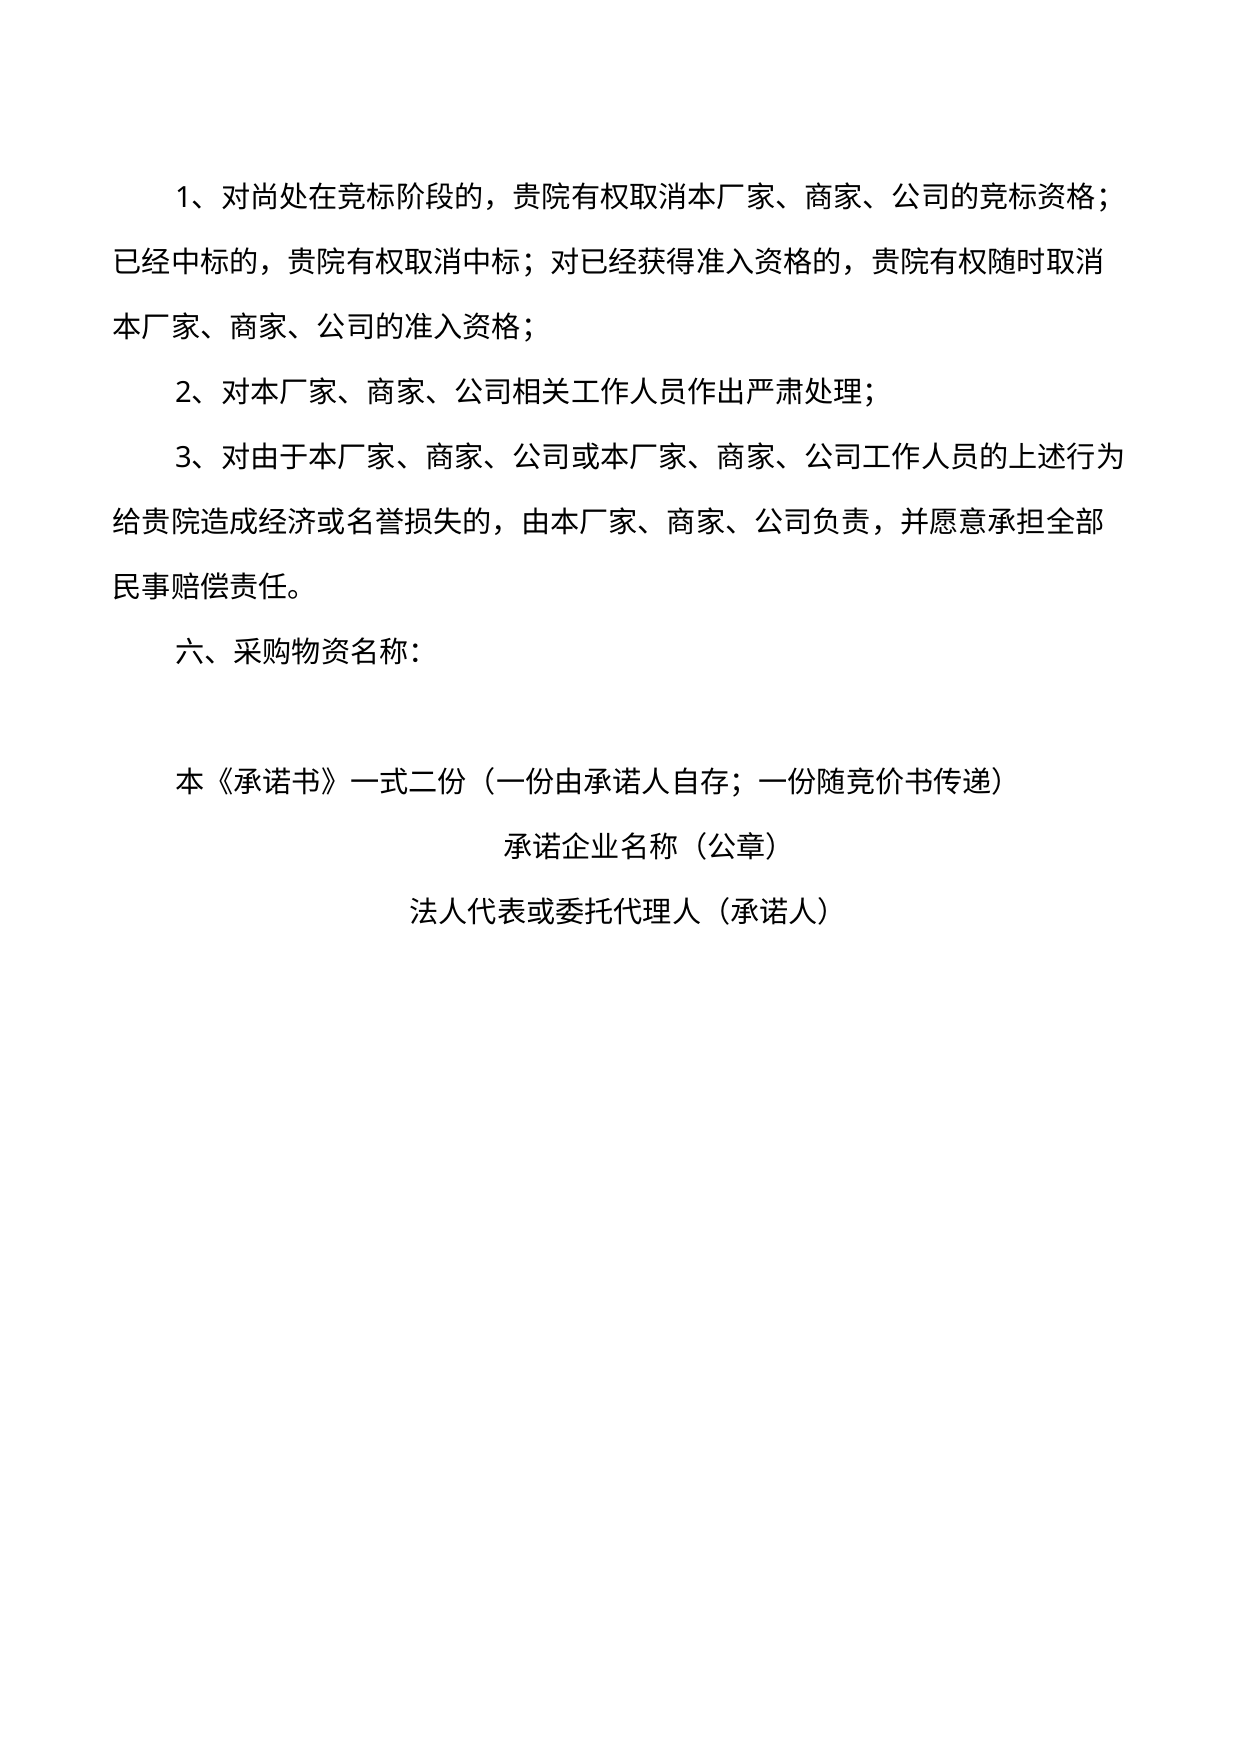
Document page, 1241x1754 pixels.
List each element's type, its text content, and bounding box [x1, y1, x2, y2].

text 法人代表或委托代理人（承诺人） [112, 877, 1128, 942]
text 2、对本厂家、商家、公司相关工作人员作出严肃处理； [112, 357, 1128, 422]
text 六、采购物资名称： [112, 617, 1128, 682]
text 本《承诺书》一式二份（一份由承诺人自存；一份随竞价书传递） [112, 747, 1128, 812]
text 1、对尚处在竞标阶段的，贵院有权取消本厂家、商家、公司的竞标资格；已经中标的，贵院有权取消中标；对已经获得准入资格的，贵院有权随时取消本厂家、商家、公司的准入资格； [112, 162, 1128, 357]
text 3、对由于本厂家、商家、公司或本厂家、商家、公司工作人员的上述行为给贵院造成经济或名誉损失的，由本厂家、商家、公司负责，并愿意承担全部民事赔偿责任。 [112, 422, 1128, 617]
text 承诺企业名称（公章） [112, 812, 1128, 877]
